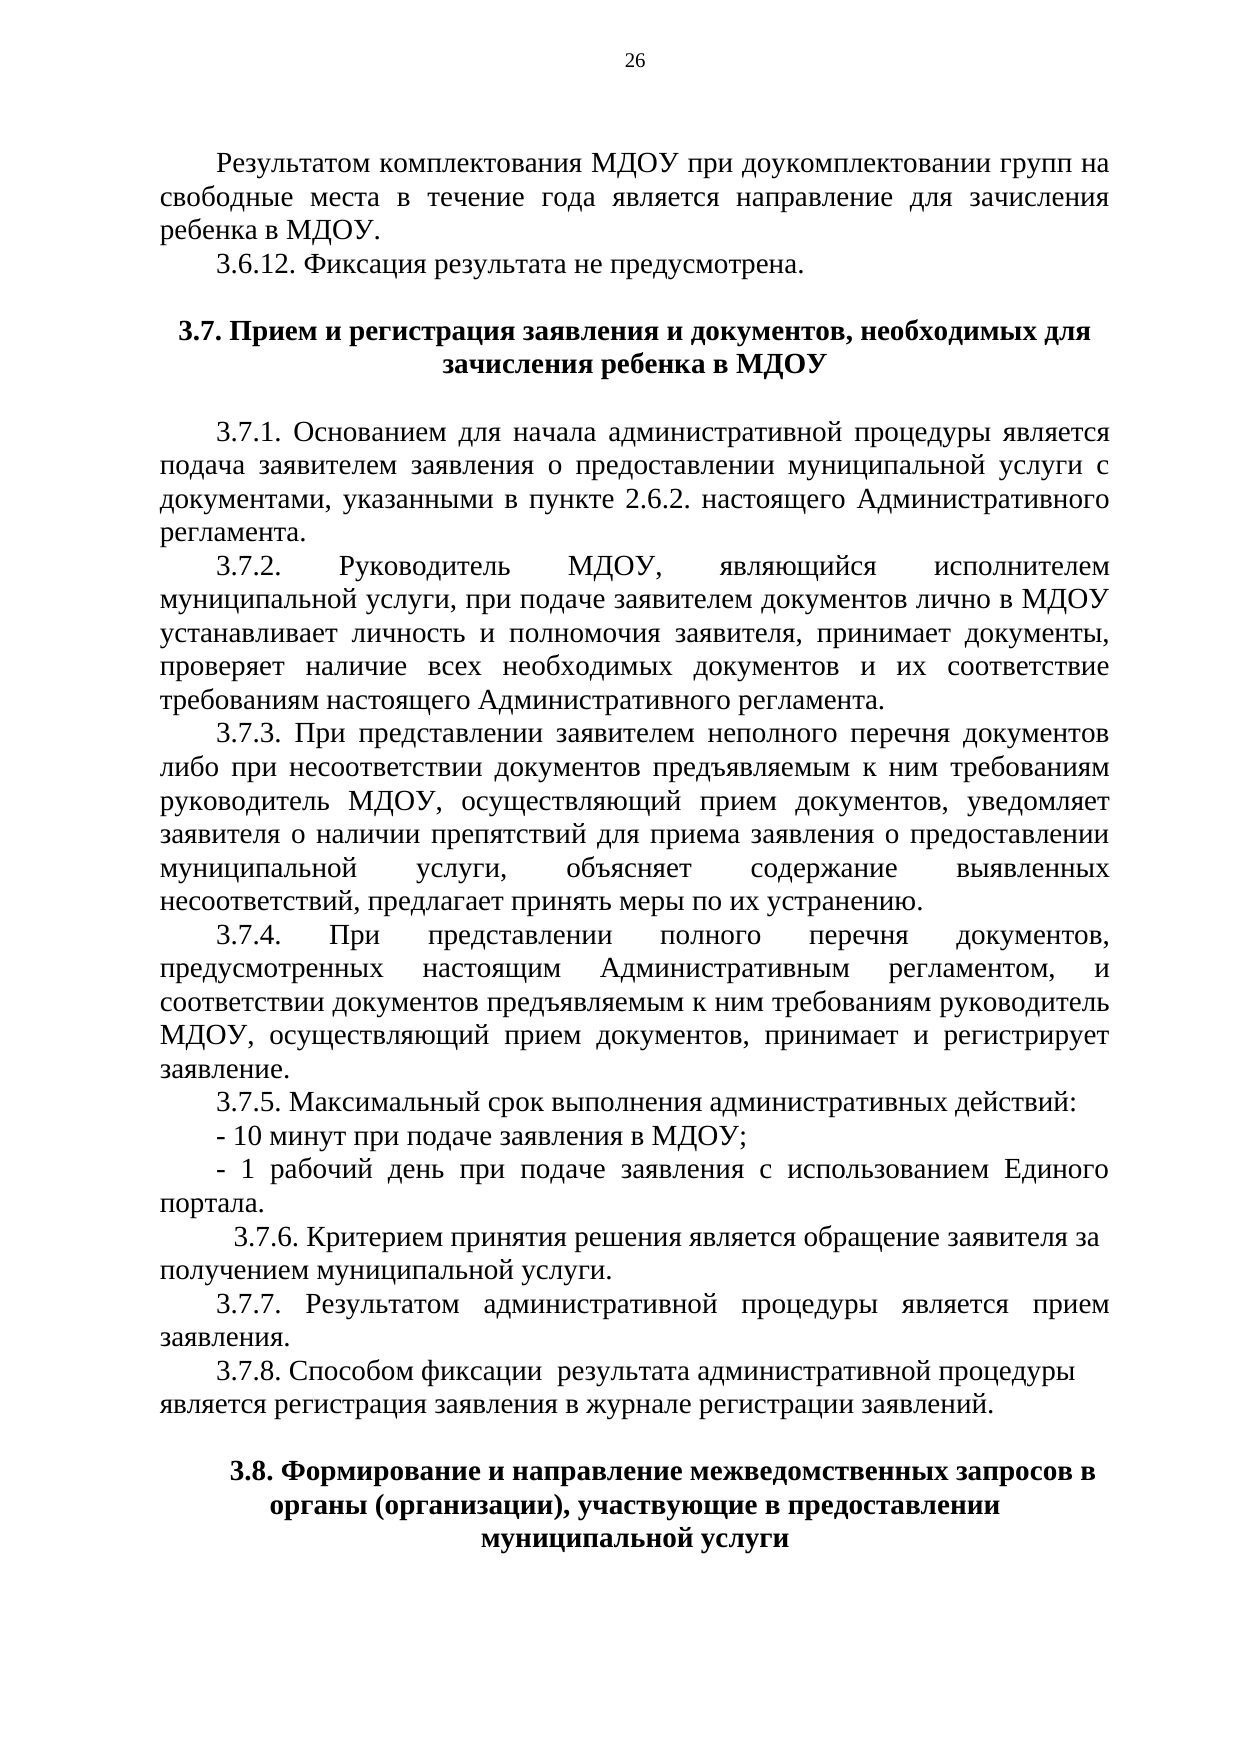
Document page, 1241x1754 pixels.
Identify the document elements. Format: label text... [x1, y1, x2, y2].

text - 10 минут при подаче заявления в МДОУ; [159, 1118, 1110, 1152]
text Результатом комплектования МДОУ при доукомплектовании групп на свободные места в течение года является направление для зачисления ребенка в МДОУ. [159, 145, 1110, 246]
text 3.7.5. Максимальный срок выполнения административных действий: [159, 1084, 1110, 1118]
text 3.7.2. Руководитель МДОУ, являющийся исполнителем муниципальной услуги, при подаче заявителем документов лично в МДОУ устанавливает личность и полномочия заявителя, принимает документы, проверяет наличие всех необходимых документов и их соответствие требованиям настоящего Административного регламента. [159, 548, 1110, 716]
text 3.8. Формирование и направление межведомственных запросов в органы (организации), участвующие в предоставлении муниципальной услуги [159, 1453, 1110, 1554]
text 3.6.12. Фиксация результата не предусмотрена. [159, 246, 1110, 279]
text 3.7.3. При представлении заявителем неполного перечня документов либо при несоответствии документов предъявляемым к ним требованиям руководитель МДОУ, осуществляющий прием документов, уведомляет заявителя о наличии препятствий для приема заявления о предоставлении муниципальной услуги, объясняет содержание выявленных несоответствий, предлагает принять меры по их устранению. [159, 716, 1110, 917]
text 3.7.4. При представлении полного перечня документов, предусмотренных настоящим Административным регламентом, и соответствии документов предъявляемым к ним требованиям руководитель МДОУ, осуществляющий прием документов, принимает и регистрирует заявление. [159, 917, 1110, 1084]
text 3.7. Прием и регистрация заявления и документов, необходимых для зачисления ребенка в МДОУ [159, 313, 1110, 380]
text 3.7.1. Основанием для начала административной процедуры является подача заявителем заявления о предоставлении муниципальной услуги с документами, указанными в пункте 2.6.2. настоящего Административного регламента. [159, 414, 1110, 548]
text 3.7.6. Критерием принятия решения является обращение заявителя за получением муниципальной услуги. [159, 1219, 1110, 1286]
text 3.7.8. Способом фиксации результата административной процедуры является регистрация заявления в журнале регистрации заявлений. [159, 1353, 1110, 1420]
text - 1 рабочий день при подаче заявления с использованием Единого портала. [159, 1152, 1110, 1219]
text 3.7.7. Результатом административной процедуры является прием заявления. [159, 1286, 1110, 1353]
